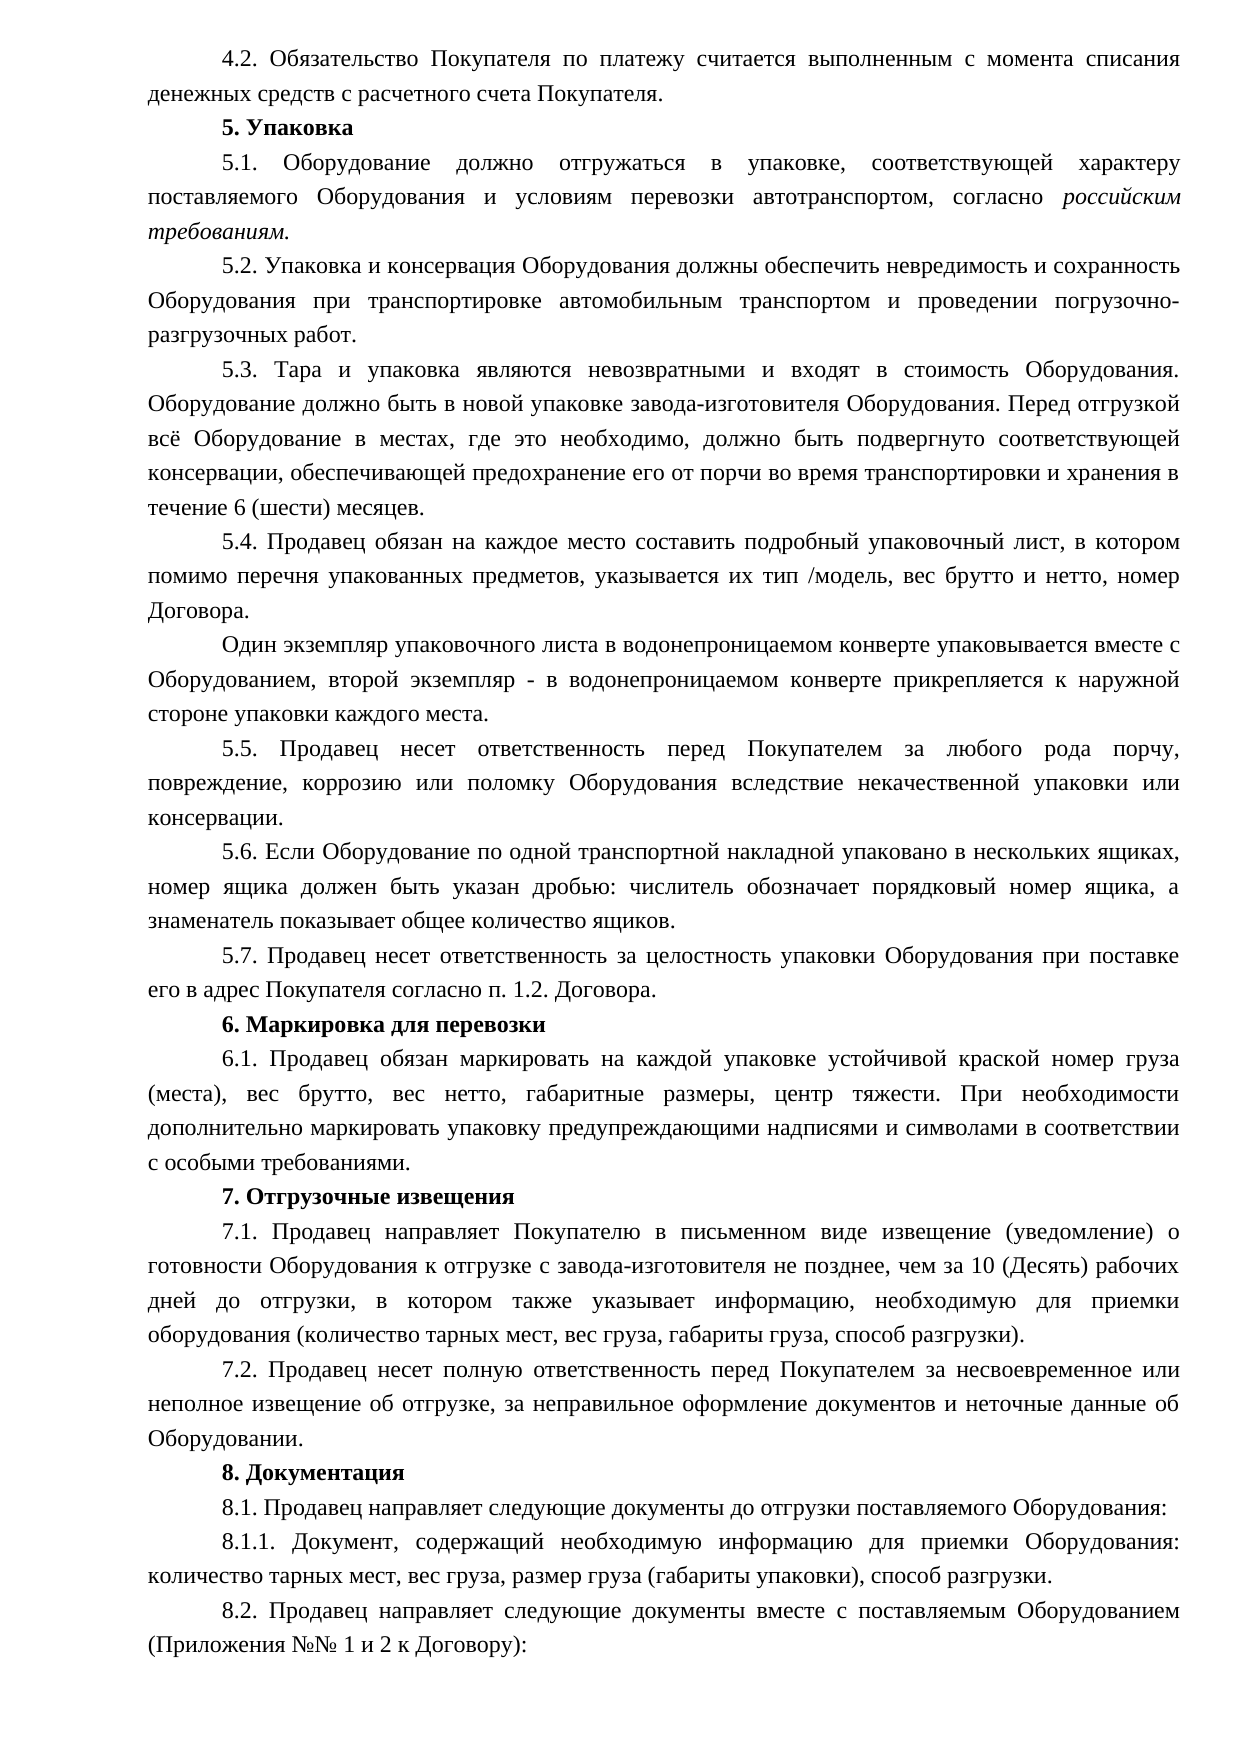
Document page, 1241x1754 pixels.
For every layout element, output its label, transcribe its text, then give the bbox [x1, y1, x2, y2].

text 5.1. Оборудование должно отгружаться в упаковке, соответствующей характеру поставляемого Оборудования и условиям перевозки автотранспортом, согласно российским требованиям. [148, 148, 1181, 244]
text 8.1.1. Документ, содержащий необходимую информацию для приемки Оборудования: количество тарных мест, вес груза, размер груза (габариты упаковки), способ разгрузки. [148, 1527, 1181, 1589]
text 5. Упаковка [148, 113, 1181, 141]
text 7. Отгрузочные извещения [148, 1182, 1181, 1210]
text 6. Маркировка для перевозки [148, 1010, 1181, 1037]
text 5.2. Упаковка и консервация Оборудования должны обеспечить невредимость и сохранность Оборудования при транспортировке автомобильным транспортом и проведении погрузочно-разгрузочных работ. [148, 251, 1181, 348]
text 5.4. Продавец обязан на каждое место составить подробный упаковочный лист, в котором помимо перечня упакованных предметов, указывается их тип /модель, вес брутто и нетто, номер Договора. [148, 527, 1181, 624]
text 5.7. Продавец несет ответственность за целостность упаковки Оборудования при поставке его в адрес Покупателя согласно п. 1.2. Договора. [148, 941, 1181, 1003]
text Один экземпляр упаковочного листа в водонепроницаемом конверте упаковывается вместе с Оборудованием, второй экземпляр - в водонепроницаемом конверте прикрепляется к наружной стороне упаковки каждого места. [148, 631, 1181, 727]
text 7.2. Продавец несет полную ответственность перед Покупателем за несвоевременное или неполное извещение об отгрузке, за неправильное оформление документов и неточные данные об Оборудовании. [148, 1354, 1181, 1451]
text 8.2. Продавец направляет следующие документы вместе с поставляемым Оборудованием (Приложения №№ 1 и 2 к Договору): [148, 1596, 1181, 1658]
text 5.3. Тара и упаковка являются невозвратными и входят в стоимость Оборудования. Оборудование должно быть в новой упаковке завода-изготовителя Оборудования. Перед отгрузкой всё Оборудование в местах, где это необходимо, должно быть подвергнуто соответствующей консервации, обеспечивающей предохранение его от порчи во время транспортировки и хранения в течение 6 (шести) месяцев. [148, 355, 1181, 520]
text 5.5. Продавец несет ответственность перед Покупателем за любого рода порчу, повреждение, коррозию или поломку Оборудования вследствие некачественной упаковки или консервации. [148, 734, 1181, 831]
text 4.2. Обязательство Покупателя по платежу считается выполненным с момента списания денежных средств с расчетного счета Покупателя. [148, 44, 1181, 106]
text 5.6. Если Оборудование по одной транспортной накладной упаковано в нескольких ящиках, номер ящика должен быть указан дробью: числитель обозначает порядковый номер ящика, а знаменатель показывает общее количество ящиков. [148, 837, 1181, 934]
text 7.1. Продавец направляет Покупателю в письменном виде извещение (уведомление) о готовности Оборудования к отгрузке с завода-изготовителя не позднее, чем за 10 (Десять) рабочих дней до отгрузки, в котором также указывает информацию, необходимую для приемки оборудования (количество тарных мест, вес груза, габариты груза, способ разгрузки). [148, 1217, 1181, 1348]
text 6.1. Продавец обязан маркировать на каждой упаковке устойчивой краской номер груза (места), вес брутто, вес нетто, габаритные размеры, центр тяжести. При необходимости дополнительно маркировать упаковку предупреждающими надписями и символами в соответствии с особыми требованиями. [148, 1044, 1181, 1175]
text 8.1. Продавец направляет следующие документы до отгрузки поставляемого Оборудования: [148, 1492, 1181, 1520]
text 8. Документация [148, 1458, 1181, 1486]
